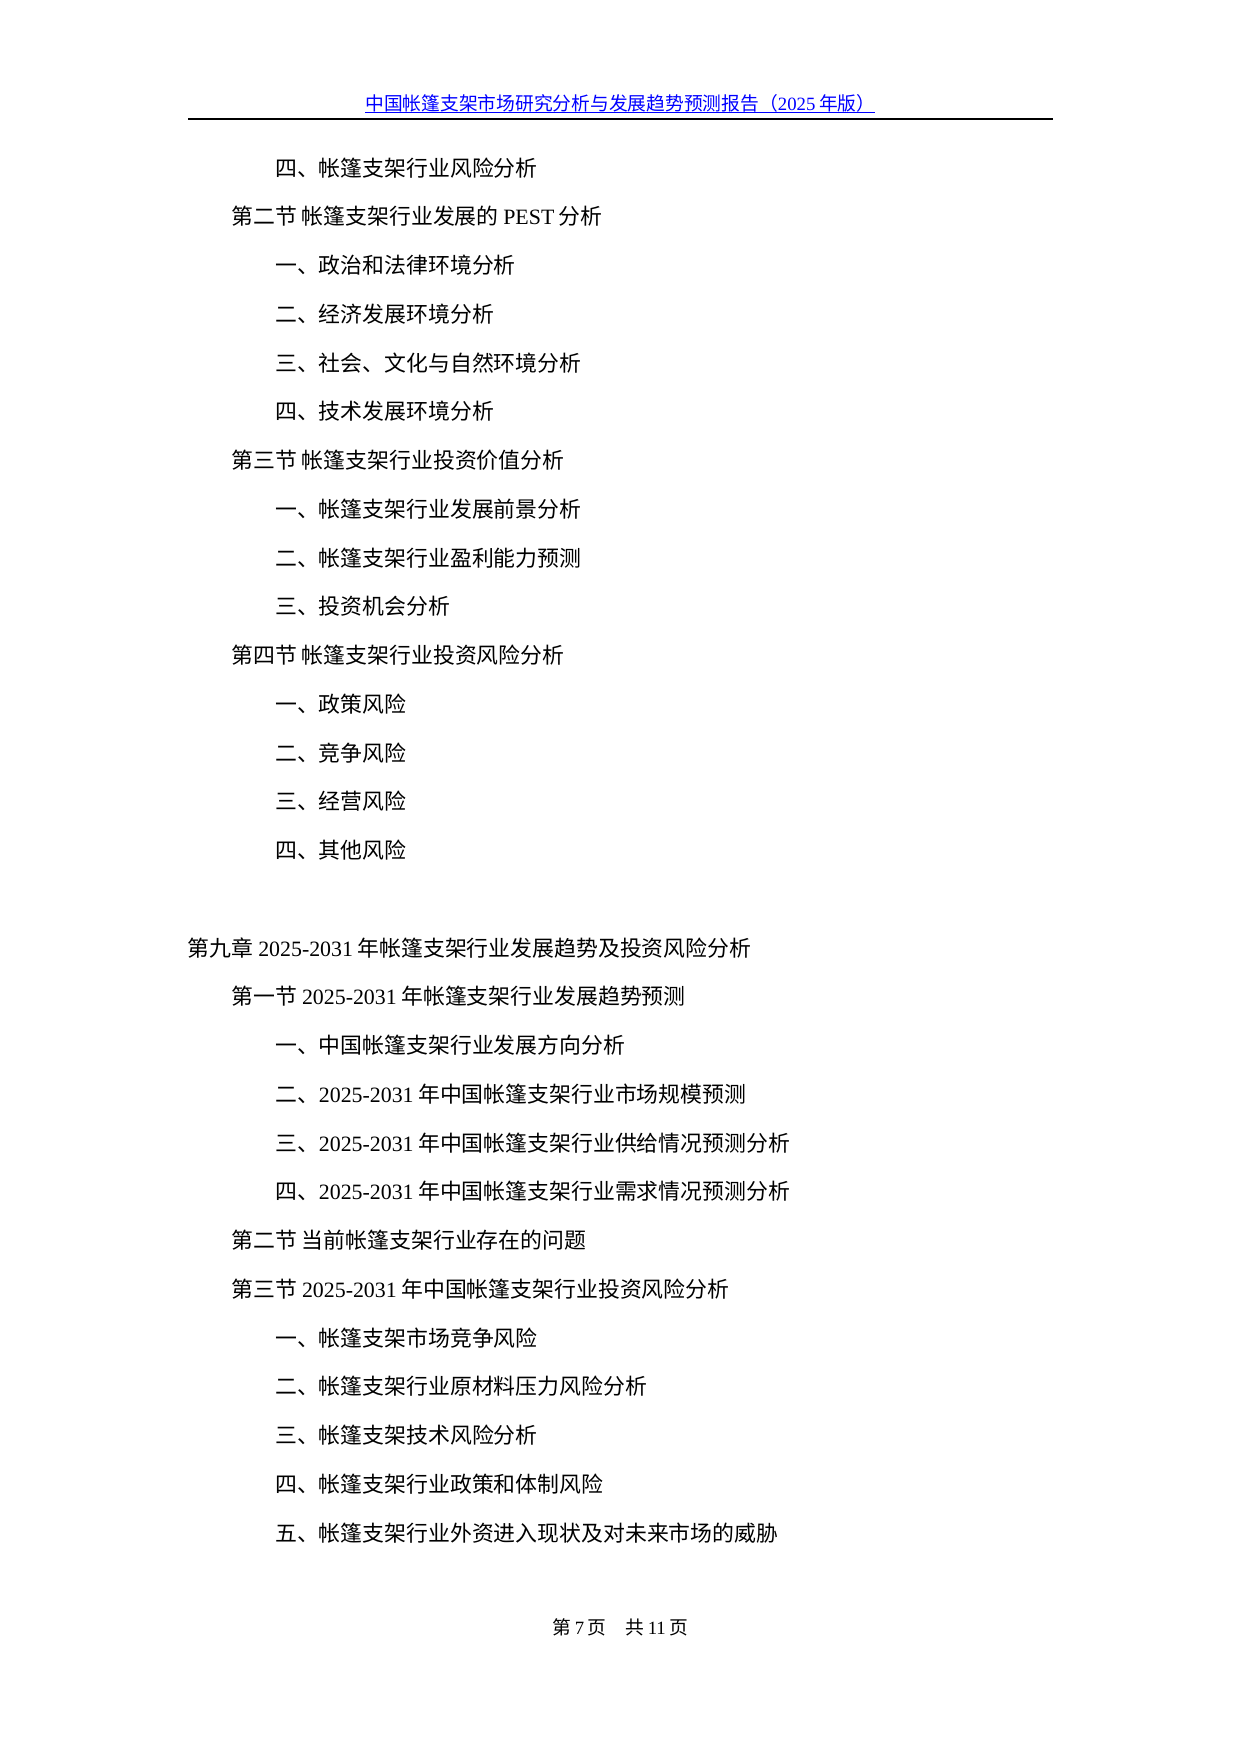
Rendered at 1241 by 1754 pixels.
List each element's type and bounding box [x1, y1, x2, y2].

text [187, 150, 1053, 1548]
